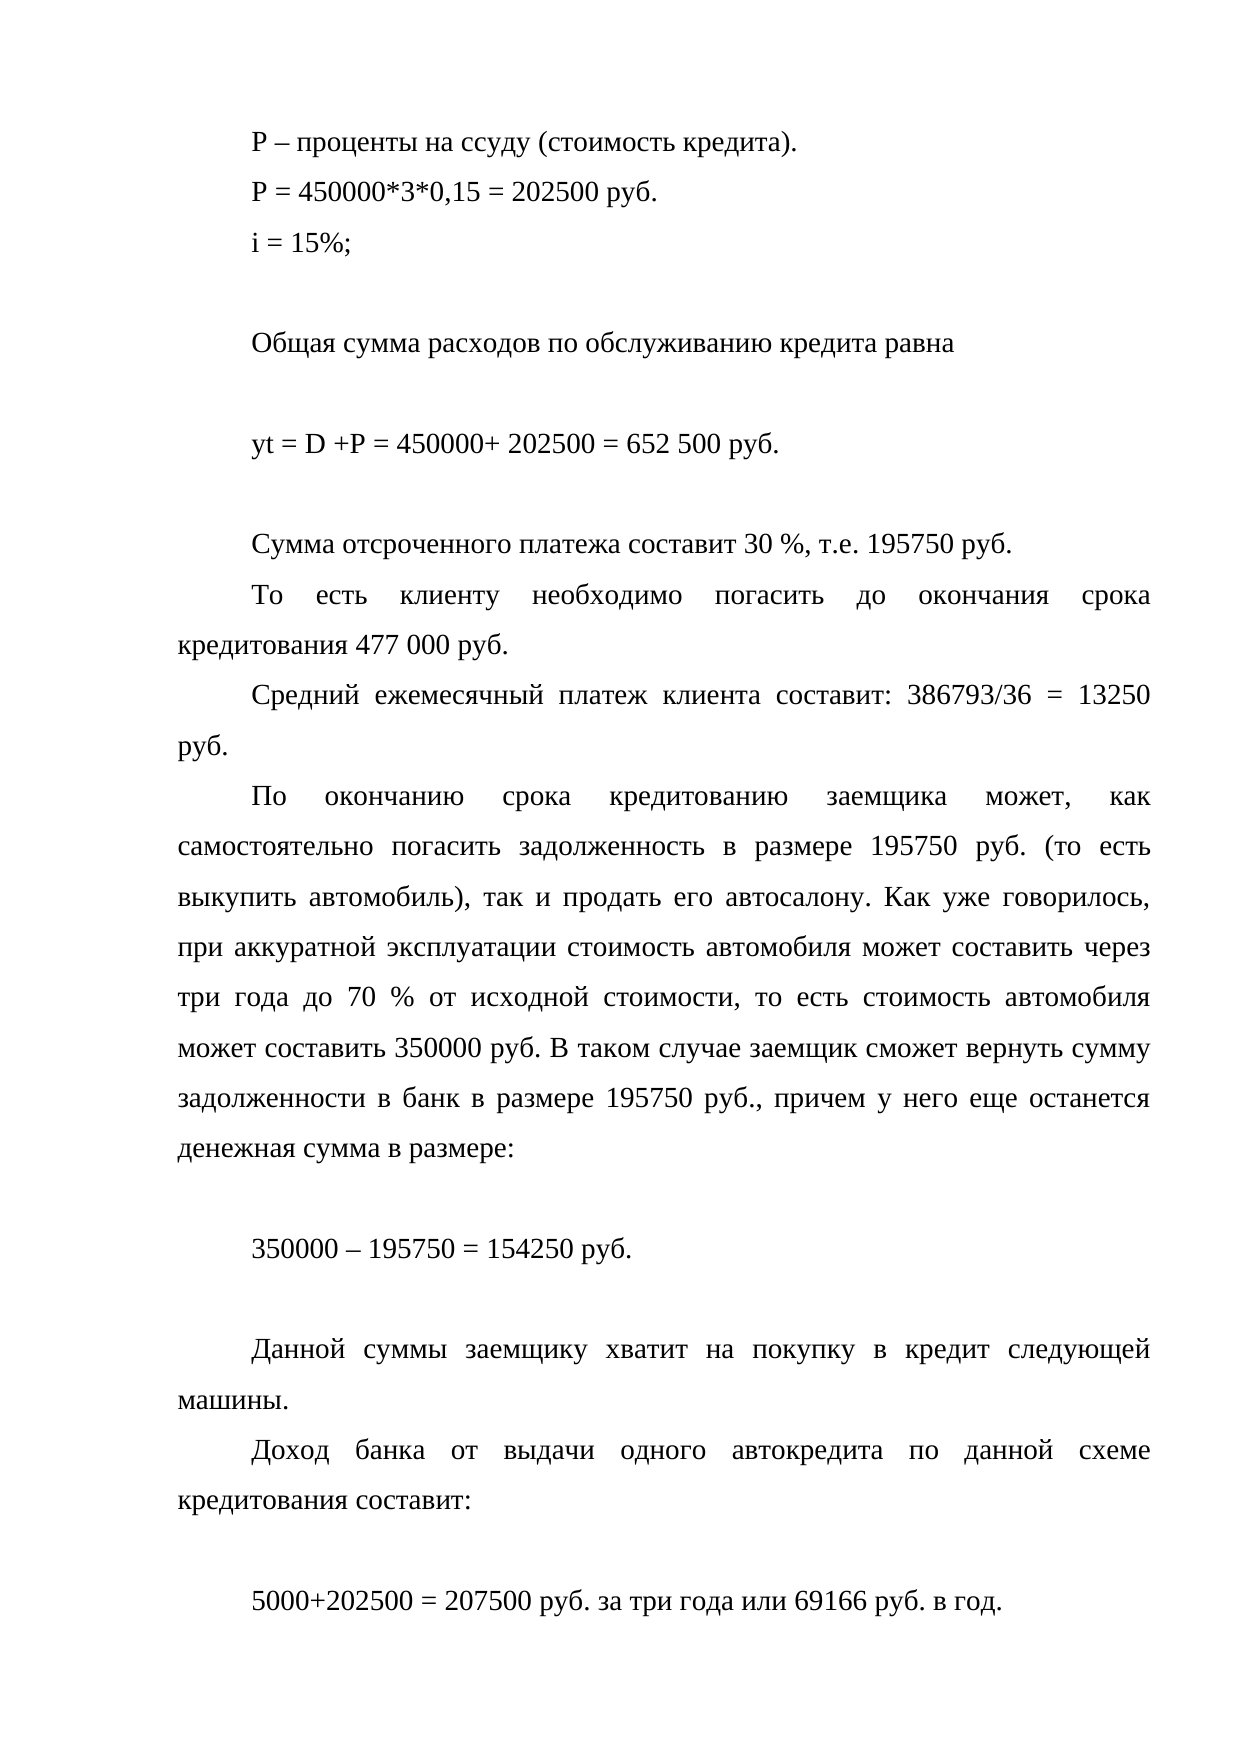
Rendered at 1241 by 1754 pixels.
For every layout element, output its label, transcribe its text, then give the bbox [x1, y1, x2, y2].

text Р – проценты на ссуду (стоимость кредита). [177, 124, 1152, 158]
text 350000 – 195750 = 154250 руб. [177, 1231, 1152, 1264]
text По окончанию срока кредитованию заемщика может, как самостоятельно погасить задолженность в размере 195750 руб. (то есть выкупить автомобиль), так и продать его автосалону. Как уже говорилось, при аккуратной эксплуатации стоимость автомобиля может составить через три года до 70 % от исходной стоимости, то есть стоимость автомобиля может составить 350000 руб. В таком случае заемщик сможет вернуть сумму задолженности в банк в размере 195750 руб., причем у него еще останется денежная сумма в размере: [177, 778, 1152, 1164]
text Общая сумма расходов по обслуживанию кредита равна [177, 325, 1152, 359]
text То есть клиенту необходимо погасить до окончания срока кредитования 477 000 руб. [177, 577, 1152, 661]
text Р = 450000*3*0,15 = 202500 руб. [177, 174, 1152, 208]
text yt = D +P = 450000+ 202500 = 652 500 руб. [177, 426, 1152, 459]
text i = 15%; [177, 225, 1152, 258]
text Средний ежемесячный платеж клиента составит: 386793/36 = 13250 руб. [177, 677, 1152, 761]
text 5000+202500 = 207500 руб. за три года или 69166 руб. в год. [177, 1583, 1152, 1617]
text Сумма отсроченного платежа составит 30 %, т.е. 195750 руб. [177, 527, 1152, 560]
text Доход банка от выдачи одного автокредита по данной схеме кредитования составит: [177, 1432, 1152, 1516]
text Данной суммы заемщику хватит на покупку в кредит следующей машины. [177, 1332, 1152, 1415]
